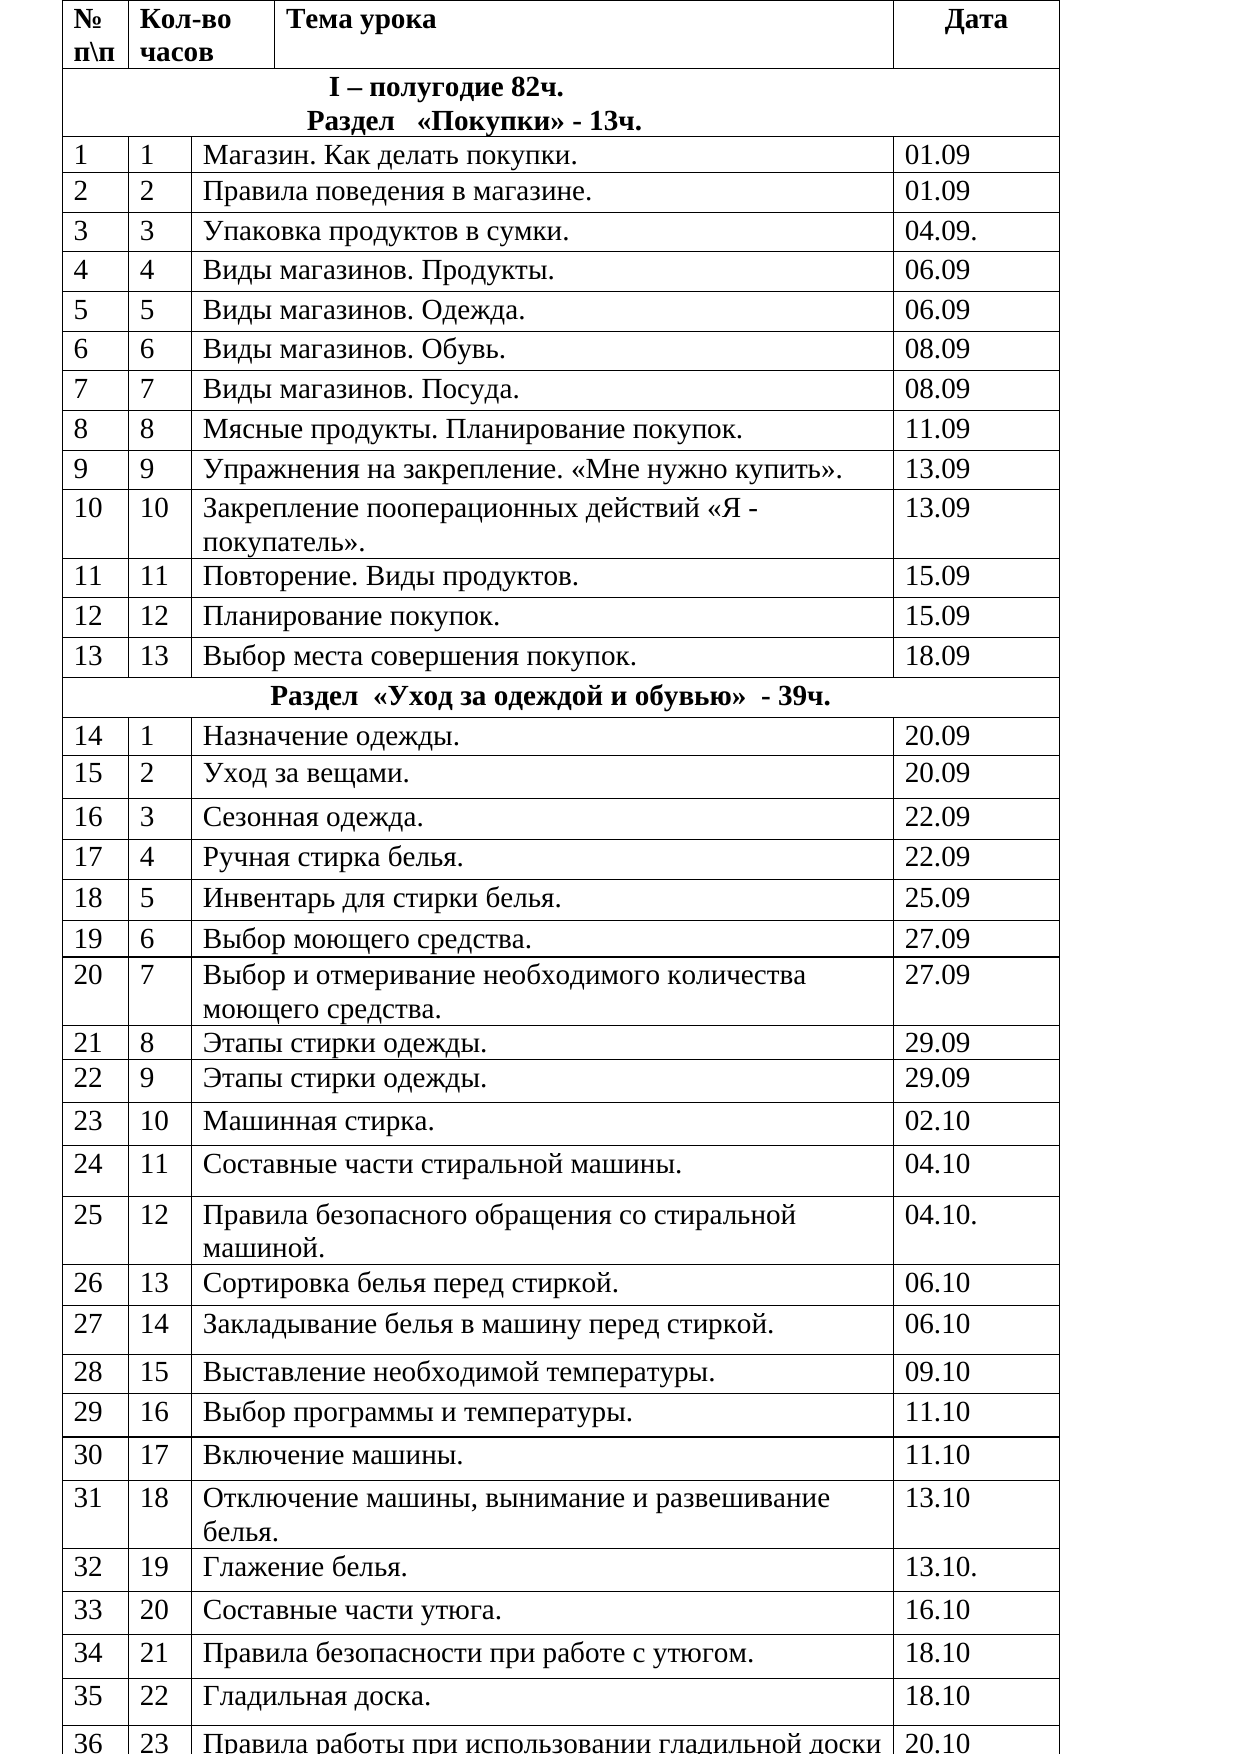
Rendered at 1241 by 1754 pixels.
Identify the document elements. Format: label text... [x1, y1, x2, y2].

table_cell 06.09 [894, 292, 1059, 331]
table_cell 8 [129, 1026, 191, 1059]
table_cell Выбор места совершения покупок. [192, 638, 893, 677]
table_cell 6 [63, 332, 128, 370]
table_cell 33 [63, 1592, 128, 1634]
table_cell 24 [63, 1146, 128, 1196]
table_cell 22.09 [894, 799, 1059, 838]
table_cell Глажение белья. [192, 1549, 893, 1591]
table_cell Сортировка белья перед стиркой. [192, 1265, 893, 1305]
table_cell 32 [63, 1549, 128, 1591]
table_cell 13 [63, 638, 128, 677]
table_cell 27.09 [894, 958, 1059, 1024]
table_cell Составные части стиральной машины. [192, 1146, 893, 1196]
table_cell Ручная стирка белья. [192, 840, 893, 879]
table_cell 3 [63, 213, 128, 251]
table_cell 06.10 [894, 1265, 1059, 1305]
table_cell Сезонная одежда. [192, 799, 893, 838]
table_cell Выбор и отмеривание необходимого количества моющего средства. [192, 958, 893, 1024]
table_cell Упражнения на закрепление. «Мне нужно купить». [192, 451, 893, 489]
table_cell 6 [129, 332, 191, 370]
table_cell 36 [63, 1726, 128, 1754]
table_cell 9 [129, 451, 191, 489]
table_cell Виды магазинов. Одежда. [192, 292, 893, 331]
table_cell 10 [129, 490, 191, 557]
table_cell 19 [129, 1549, 191, 1591]
table_cell Правила безопасности при работе с утюгом. [192, 1635, 893, 1677]
table_cell 18.10 [894, 1635, 1059, 1677]
table_cell 3 [129, 799, 191, 838]
table_cell 17 [129, 1438, 191, 1479]
table_cell Правила поведения в магазине. [192, 173, 893, 212]
table_cell 8 [129, 411, 191, 450]
table_header Кол-во часов [129, 1, 274, 68]
table_cell Закрепление пооперационных действий «Я - покупатель». [192, 490, 893, 557]
table_cell 2 [63, 173, 128, 212]
table_cell 6 [129, 921, 191, 956]
table_cell 35 [63, 1679, 128, 1725]
table_cell 04.10. [894, 1197, 1059, 1264]
table_cell 11.10 [894, 1394, 1059, 1436]
table_header № п\п [63, 1, 128, 68]
table_cell 13.09 [894, 490, 1059, 557]
table_cell 16 [129, 1394, 191, 1436]
table_cell 18.09 [894, 638, 1059, 677]
table_cell Включение машины. [192, 1438, 893, 1479]
table_cell 9 [129, 1060, 191, 1102]
table_cell 12 [129, 1197, 191, 1264]
table_cell 09.10 [894, 1355, 1059, 1393]
table_cell 20 [63, 958, 128, 1024]
table_cell 15 [63, 756, 128, 798]
table_cell 1 [129, 137, 191, 172]
table_cell Выбор моющего средства. [192, 921, 893, 956]
table_cell 15 [129, 1355, 191, 1393]
table_cell 2 [129, 756, 191, 798]
table_cell 3 [129, 213, 191, 251]
table_cell Машинная стирка. [192, 1103, 893, 1145]
table_cell 28 [63, 1355, 128, 1393]
table_cell Виды магазинов. Посуда. [192, 371, 893, 410]
table_cell 04.10 [894, 1146, 1059, 1196]
table_cell 8 [63, 411, 128, 450]
table_cell 06.10 [894, 1306, 1059, 1353]
table_cell 25 [63, 1197, 128, 1264]
table_header Тема урока [275, 1, 893, 68]
table_cell 29.09 [894, 1060, 1059, 1102]
table_cell I – полугодие 82ч. Раздел «Покупки» - 13ч. [63, 69, 1059, 136]
table_cell 26 [63, 1265, 128, 1305]
table_cell 13 [129, 1265, 191, 1305]
table_cell 30 [63, 1438, 128, 1479]
table_cell 1 [63, 137, 128, 172]
table_cell 13 [129, 638, 191, 677]
table_cell 02.10 [894, 1103, 1059, 1145]
table_cell 22.09 [894, 840, 1059, 879]
table_cell 11.09 [894, 411, 1059, 450]
table_cell 22 [129, 1679, 191, 1725]
table_cell 18 [63, 880, 128, 920]
table_cell 13.09 [894, 451, 1059, 489]
table_cell 29 [63, 1394, 128, 1436]
table_cell 7 [63, 371, 128, 410]
table_cell 25.09 [894, 880, 1059, 920]
table_cell 22 [63, 1060, 128, 1102]
table_cell 14 [63, 718, 128, 754]
table_cell 14 [129, 1306, 191, 1353]
table_cell 11 [129, 559, 191, 597]
table_cell 13.10. [894, 1549, 1059, 1591]
table_cell Этапы стирки одежды. [192, 1026, 893, 1059]
table_cell 4 [129, 840, 191, 879]
table_cell 08.09 [894, 332, 1059, 370]
table_cell 23 [63, 1103, 128, 1145]
table_cell 7 [129, 958, 191, 1024]
table_cell 18 [129, 1481, 191, 1548]
table_cell 34 [63, 1635, 128, 1677]
table_cell Виды магазинов. Продукты. [192, 252, 893, 291]
table_cell 15.09 [894, 598, 1059, 637]
table_cell Планирование покупок. [192, 598, 893, 637]
table_cell 11.10 [894, 1438, 1059, 1479]
table_cell 20 [129, 1592, 191, 1634]
table_cell Уход за вещами. [192, 756, 893, 798]
table_cell 16.10 [894, 1592, 1059, 1634]
table_cell 21 [129, 1635, 191, 1677]
table_cell 12 [129, 598, 191, 637]
table_cell Инвентарь для стирки белья. [192, 880, 893, 920]
table_cell Этапы стирки одежды. [192, 1060, 893, 1102]
table_cell 29.09 [894, 1026, 1059, 1059]
table_cell 16 [63, 799, 128, 838]
table_cell 5 [63, 292, 128, 331]
table_cell 1 [129, 718, 191, 754]
table_cell 11 [63, 559, 128, 597]
table_cell 5 [129, 880, 191, 920]
table_cell Раздел «Уход за одеждой и обувью» - 39ч. [63, 678, 1059, 717]
table_cell 01.09 [894, 173, 1059, 212]
table_cell Выставление необходимой температуры. [192, 1355, 893, 1393]
table_cell 21 [63, 1026, 128, 1059]
table_cell 20.09 [894, 718, 1059, 754]
table_cell 20.10 [894, 1726, 1059, 1754]
table_cell Мясные продукты. Планирование покупок. [192, 411, 893, 450]
table_cell Назначение одежды. [192, 718, 893, 754]
table_cell 13.10 [894, 1481, 1059, 1548]
table_cell 12 [63, 598, 128, 637]
table_cell Магазин. Как делать покупки. [192, 137, 893, 172]
table_cell 15.09 [894, 559, 1059, 597]
table_cell 04.09. [894, 213, 1059, 251]
table_cell 23 [129, 1726, 191, 1754]
table_cell 4 [63, 252, 128, 291]
table_cell 01.09 [894, 137, 1059, 172]
table_cell Отключение машины, вынимание и развешивание белья. [192, 1481, 893, 1548]
table_cell 7 [129, 371, 191, 410]
table_cell 10 [129, 1103, 191, 1145]
table_cell Закладывание белья в машину перед стиркой. [192, 1306, 893, 1353]
table_cell Составные части утюга. [192, 1592, 893, 1634]
table_cell 4 [129, 252, 191, 291]
table_cell 31 [63, 1481, 128, 1548]
table_cell 19 [63, 921, 128, 956]
table_cell 18.10 [894, 1679, 1059, 1725]
table_cell 5 [129, 292, 191, 331]
table_header Дата [894, 1, 1059, 68]
table_cell 10 [63, 490, 128, 557]
table_cell 08.09 [894, 371, 1059, 410]
table_cell Повторение. Виды продуктов. [192, 559, 893, 597]
table_cell 06.09 [894, 252, 1059, 291]
table_cell 9 [63, 451, 128, 489]
table_cell Гладильная доска. [192, 1679, 893, 1725]
table_cell Правила работы при использовании гладильной доски [192, 1726, 893, 1754]
table_cell Выбор программы и температуры. [192, 1394, 893, 1436]
table_cell 17 [63, 840, 128, 879]
table_cell 27.09 [894, 921, 1059, 956]
table_cell 2 [129, 173, 191, 212]
table_cell 27 [63, 1306, 128, 1353]
table_cell 11 [129, 1146, 191, 1196]
table_cell 20.09 [894, 756, 1059, 798]
table_cell Упаковка продуктов в сумки. [192, 213, 893, 251]
table_cell Виды магазинов. Обувь. [192, 332, 893, 370]
table_cell Правила безопасного обращения со стиральной машиной. [192, 1197, 893, 1264]
